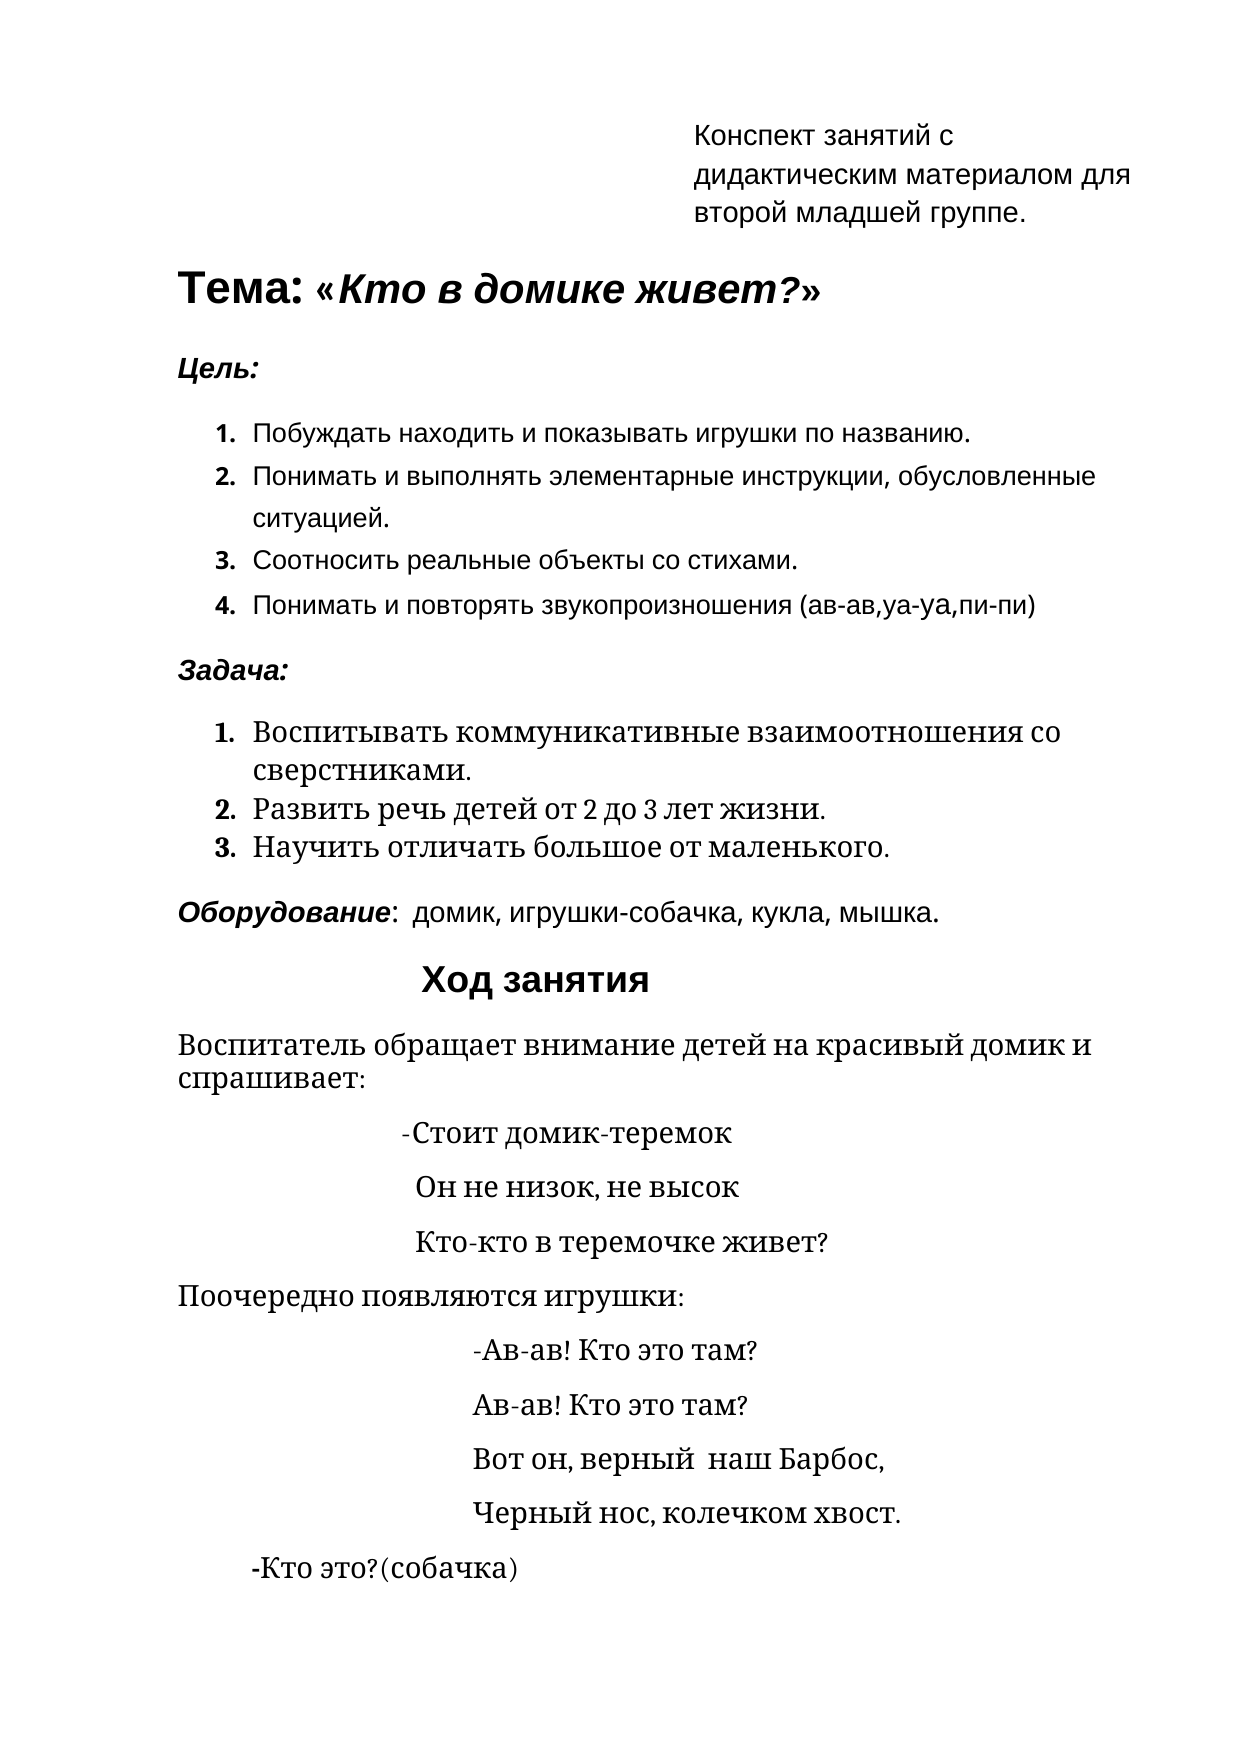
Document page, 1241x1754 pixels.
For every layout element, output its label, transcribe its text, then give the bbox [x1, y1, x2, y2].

text Кто-кто в теремочке живет? [177, 1226, 1152, 1259]
text Цель: [177, 347, 1152, 387]
text Вот он, верный наш Барбос, [472, 1443, 1152, 1477]
text -Стоит домик-теремок [177, 1117, 1152, 1151]
text -Ав-ав! Кто это там? [472, 1334, 1152, 1368]
text Ав-ав! Кто это там? [472, 1389, 1152, 1422]
text Черный нос, колечком хвост. [472, 1498, 1152, 1531]
text Воспитатель обращает внимание детей на красивый домик и спрашивает: [177, 1029, 1152, 1096]
list Соотносить реальные объекты со стихами. [215, 541, 1152, 578]
text Ход занятия [177, 957, 1152, 1001]
text Он не низок, не высок [177, 1171, 1152, 1205]
list Воспитывать коммуникативные взаимоотношения со сверстниками. [215, 716, 1152, 788]
list Научить отличать большое от маленького. [215, 832, 1152, 865]
text Оборудование: домик, игрушки-собачка, кукла, мышка. [177, 891, 1152, 931]
list Понимать и повторять звукопроизношения (ав-ав,уа-уа,пи-пи) [215, 583, 1152, 623]
list Развить речь детей от 2 до 3 лет жизни. [215, 793, 1152, 827]
list Понимать и выполнять элементарные инструкции, обусловленные ситуацией. [215, 456, 1152, 535]
text Тема: «Кто в домике живет?» [177, 254, 1152, 317]
text Конспект занятий с дидактическим материалом для второй младшей группе. [693, 118, 1152, 229]
text -Кто это?(собачка) [251, 1552, 1152, 1586]
list Побуждать находить и показывать игрушки по названию. [215, 413, 1152, 450]
text Поочередно появляются игрушки: [177, 1280, 1152, 1314]
text Задача: [177, 649, 1152, 689]
